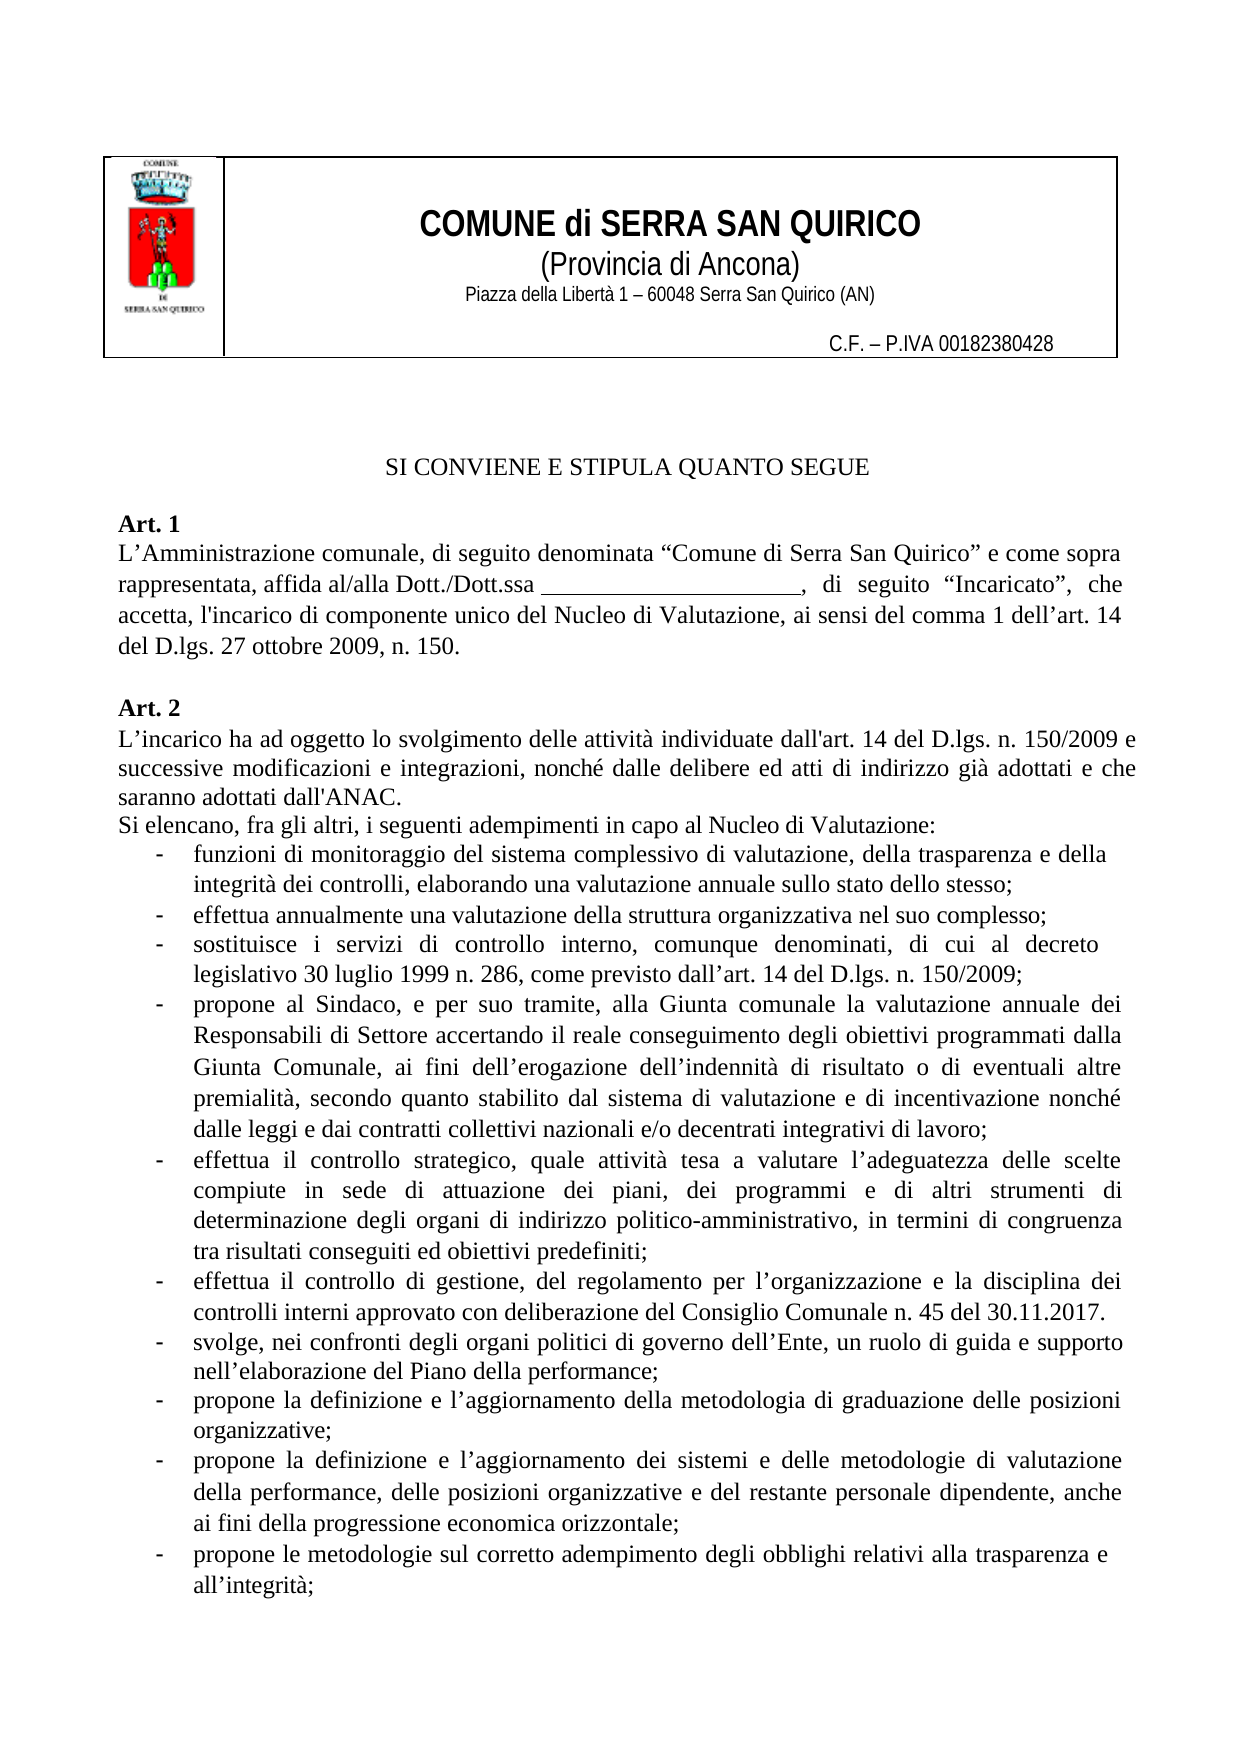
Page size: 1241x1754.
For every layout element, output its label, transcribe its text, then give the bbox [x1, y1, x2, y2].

text Si elencano, fra gli altri, i seguenti adempimenti in capo al Nucleo di Valutazione: [118, 810, 1137, 839]
list sostituisce i servizi di controllo interno, comunque denominati, di cui al decreto legislativo 30 luglio 1999 n. 286, come previsto dall’art. 14 del D.lgs. n. 150/2009; [156, 929, 1099, 988]
text L’Amministrazione comunale, di seguito denominata “Comune di Serra San Quirico” e come sopra rappresentata, affida al/alla Dott./Dott.ssa , di seguito “Incaricato”, che accetta, l'incarico di componente unico del Nucleo di Valutazione, ai sensi del comma 1 dell’art. 14 del D.lgs. 27 ottobre 2009, n. 150. [118, 538, 1123, 660]
list effettua il controllo strategico, quale attività tesa a valutare l’adeguatezza delle scelte compiute in sede di attuazione dei piani, dei programmi e di altri strumenti di determinazione degli organi di indirizzo politico-amministrativo, in termini di congruenza tra risultati conseguiti ed obiettivi predefiniti; [156, 1145, 1122, 1265]
list propone le metodologie sul corretto adempimento degli obblighi relativi alla trasparenza e [156, 1539, 1123, 1567]
text all’integrità; [193, 1570, 1137, 1598]
text SI CONVIENE E STIPULA QUANTO SEGUE [118, 452, 1137, 480]
list effettua annualmente una valutazione della struttura organizzativa nel suo complesso; [156, 900, 1137, 929]
subtitle Art. 1 [118, 509, 1137, 538]
text L’incarico ha ad oggetto lo svolgimento delle attività individuate dall'art. 14 del D.lgs. n. 150/2009 e successive modificazioni e integrazioni, nonché dalle delibere ed atti di indirizzo già adottati e che saranno adottati dall'ANAC. [118, 724, 1137, 810]
picture [111, 157, 217, 324]
list funzioni di monitoraggio del sistema complessivo di valutazione, della trasparenza e della integrità dei controlli, elaborando una valutazione annuale sullo stato dello stesso; [156, 839, 1107, 898]
list svolge, nei confronti degli organi politici di governo dell’Ente, un ruolo di guida e supporto [156, 1327, 1137, 1356]
list propone la definizione e l’aggiornamento della metodologia di graduazione delle posizioni organizzative; [156, 1385, 1122, 1444]
list propone la definizione e l’aggiornamento dei sistemi e delle metodologie di valutazione della performance, delle posizioni organizzative e del restante personale dipendente, anche ai fini della progressione economica orizzontale; [156, 1446, 1123, 1536]
text Art. 2 [118, 693, 1123, 722]
list propone al Sindaco, e per suo tramite, alla Giunta comunale la valutazione annuale dei Responsabili di Settore accertando il reale conseguimento degli obiettivi programmati dalla Giunta Comunale, ai fini dell’erogazione dell’indennità di risultato o di eventuali altre premialità, secondo quanto stabilito dal sistema di valutazione e di incentivazione nonché dalle leggi e dai contratti collettivi nazionali e/o decentrati integrativi di lavoro; [156, 989, 1122, 1142]
text nell’elaborazione del Piano della performance; [193, 1356, 1137, 1385]
list effettua il controllo di gestione, del regolamento per l’organizzazione e la disciplina dei controlli interni approvato con deliberazione del Consiglio Comunale n. 45 del 30.11.2017. [156, 1266, 1122, 1326]
